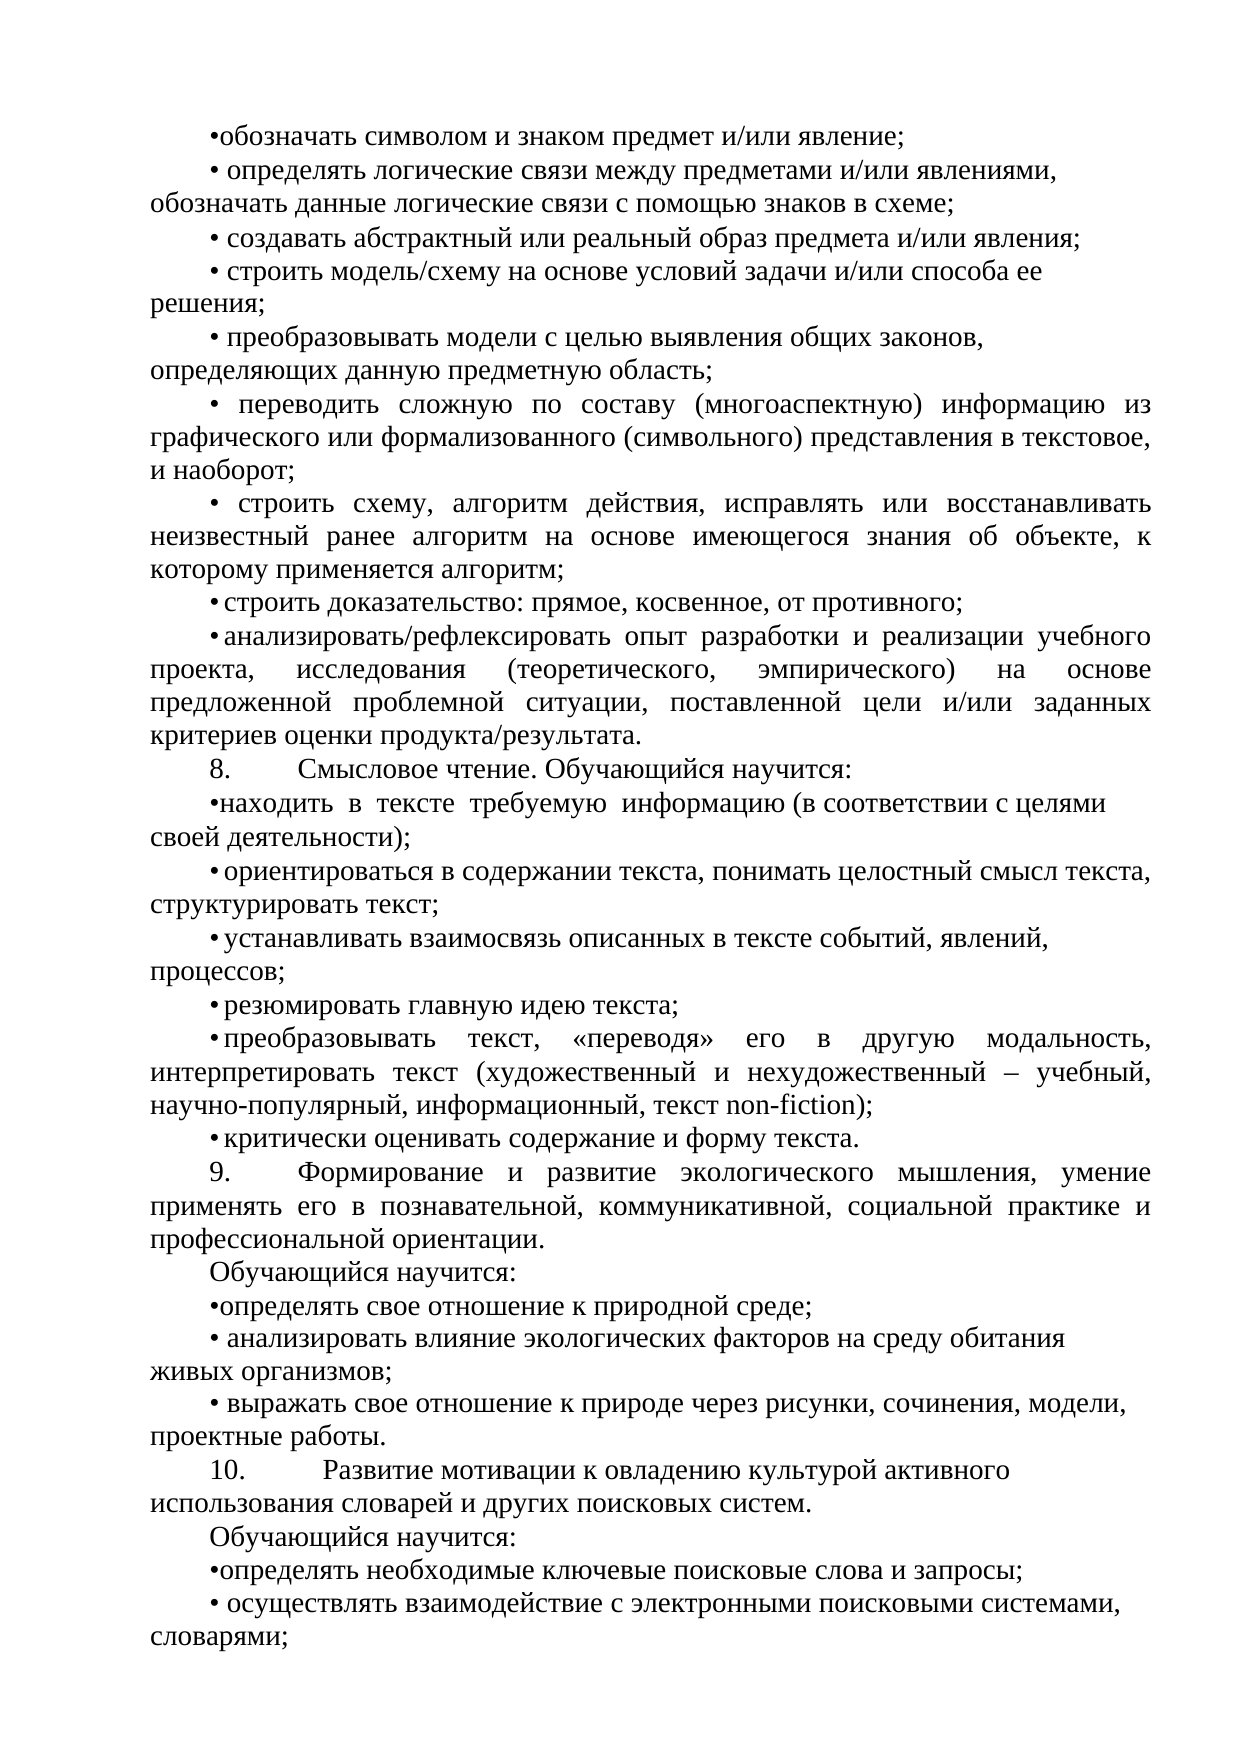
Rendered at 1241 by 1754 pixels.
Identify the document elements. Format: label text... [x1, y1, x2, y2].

list Развитие мотивации к овладению культурой активного использования словарей и других поисковых систем. [150, 1453, 1152, 1519]
list Формирование и развитие экологического мышления, умение применять его в познавательной, коммуникативной, социальной практике и профессиональной ориентации. [150, 1156, 1152, 1254]
list Смысловое чтение. Обучающийся научится: [150, 753, 1152, 785]
text •определять необходимые ключевые поисковые слова и запросы; [150, 1552, 1152, 1586]
list устанавливать взаимосвязь описанных в тексте событий, явлений, процессов; [150, 920, 1152, 987]
list критически оценивать содержание и форму текста. [150, 1121, 1152, 1154]
list строить доказательство: прямое, косвенное, от противного; [150, 584, 1152, 618]
text •обозначать символом и знаком предмет и/или явление; [150, 118, 1152, 152]
list анализировать/рефлексировать опыт разработки и реализации учебного проекта, исследования (теоретического, эмпирического) на основе предложенной проблемной ситуации, поставленной цели и/или заданных критериев оценки продукта/результата. [150, 619, 1152, 751]
text Обучающийся научится: [150, 1254, 1152, 1288]
text • преобразовывать модели с целью выявления общих законов, определяющих данную предметную область; [150, 321, 1152, 386]
text • создавать абстрактный или реальный образ предмета и/или явления; [150, 220, 1152, 254]
text •находить в тексте требуемую информацию (в соответствии с целями своей деятельности); [150, 786, 1152, 853]
text • переводить сложную по составу (многоаспектную) информацию из графического или формализованного (символьного) представления в текстовое, и наоборот; [150, 387, 1152, 486]
text • строить модель/схему на основе условий задачи и/или способа ее решения; [150, 254, 1152, 319]
text • осуществлять взаимодействие с электронными поисковыми системами, словарями; [150, 1586, 1152, 1651]
text •определять свое отношение к природной среде; [150, 1288, 1152, 1321]
list преобразовывать текст, «переводя» его в другую модальность, интерпретировать текст (художественный и нехудожественный – учебный, научно-популярный, информационный, текст non-fiction); [150, 1022, 1152, 1120]
text • выражать свое отношение к природе через рисунки, сочинения, модели, проектные работы. [150, 1387, 1152, 1452]
text • определять логические связи между предметами и/или явлениями, обозначать данные логические связи с помощью знаков в схеме; [150, 153, 1152, 219]
list резюмировать главную идею текста; [150, 987, 1152, 1020]
text • строить схему, алгоритм действия, исправлять или восстанавливать неизвестный ранее алгоритм на основе имеющегося знания об объекте, к которому применяется алгоритм; [150, 486, 1152, 584]
text Обучающийся научится: [150, 1519, 1152, 1552]
list ориентироваться в содержании текста, понимать целостный смысл текста, структурировать текст; [150, 854, 1152, 920]
text • анализировать влияние экологических факторов на среду обитания живых организмов; [150, 1321, 1152, 1387]
